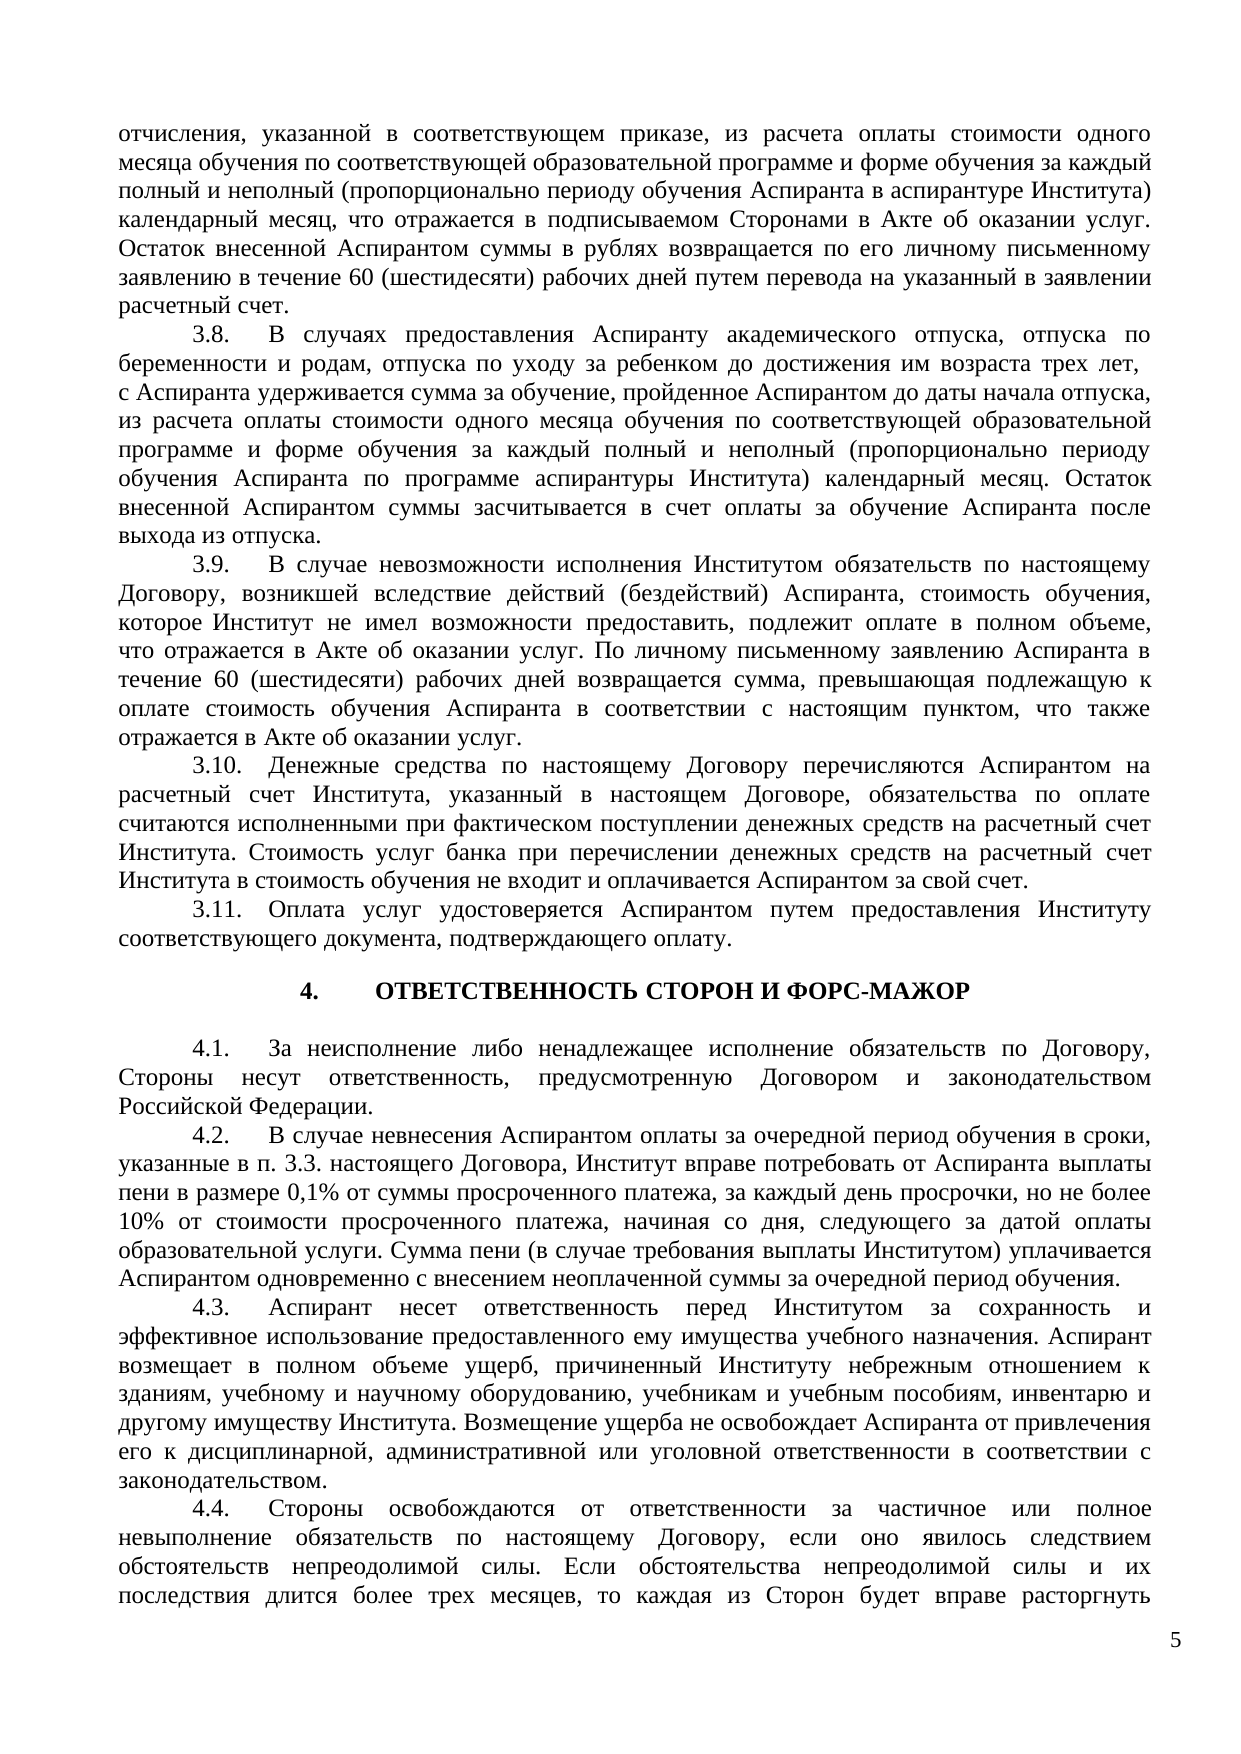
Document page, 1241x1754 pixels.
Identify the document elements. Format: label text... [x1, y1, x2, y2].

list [118, 118, 1152, 319]
list Оплата услуг удостоверяется Аспирантом путем предоставления Институту соответствующего документа, подтверждающего оплату. [118, 894, 1152, 952]
list В случаях предоставления Аспиранту академического отпуска, отпуска по беременности и родам, отпуска по уходу за ребенком до достижения им возраста трех лет, с Аспиранта удерживается сумма за обучение, пройденное Аспирантом до даты начала отпуска, из расчета оплаты стоимости одного месяца обучения по соответствующей образовательной программе и форме обучения за каждый полный и неполный (пропорционально периоду обучения Аспиранта по программе аспирантуры Института) календарный месяц. Остаток внесенной Аспирантом суммы засчитывается в счет оплаты за обучение Аспиранта после выхода из отпуска. [118, 319, 1152, 549]
list За неисполнение либо ненадлежащее исполнение обязательств по Договору, Стороны несут ответственность, предусмотренную Договором и законодательством Российской Федерации. [118, 1033, 1152, 1120]
list В случае невозможности исполнения Институтом обязательств по настоящему Договору, возникшей вследствие действий (бездействий) Аспиранта, стоимость обучения, которое Институт не имел возможности предоставить, подлежит оплате в полном объеме, что отражается в Акте об оказании услуг. По личному письменному заявлению Аспиранта в течение 60 (шестидесяти) рабочих дней возвращается сумма, превышающая подлежащую к оплате стоимость обучения Аспиранта в соответствии с настоящим пунктом, что также отражается в Акте об оказании услуг. [118, 549, 1152, 751]
list Денежные средства по настоящему Договору перечисляются Аспирантом на расчетный счет Института, указанный в настоящем Договоре, обязательства по оплате считаются исполненными при фактическом поступлении денежных средств на расчетный счет Института. Стоимость услуг банка при перечислении денежных средств на расчетный счет Института в стоимость обучения не входит и оплачивается Аспирантом за свой счет. [118, 751, 1152, 894]
list Аспирант несет ответственность перед Институтом за сохранность и эффективное использование предоставленного ему имущества учебного назначения. Аспирант возмещает в полном объеме ущерб, причиненный Институту небрежным отношением к зданиям, учебному и научному оборудованию, учебникам и учебным пособиям, инвентарю и другому имуществу Института. Возмещение ущерба не освобождает Аспиранта от привлечения его к дисциплинарной, административной или уголовной ответственности в соответствии с законодательством. [118, 1292, 1152, 1493]
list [118, 1493, 1152, 1608]
list В случае невнесения Аспирантом оплаты за очередной период обучения в сроки, указанные в п. 3.3. настоящего Договора, Институт вправе потребовать от Аспиранта выплаты пени в размере 0,1% от суммы просроченного платежа, за каждый день просрочки, но не более 10% от стоимости просроченного платежа, начиная со дня, следующего за датой оплаты образовательной услуги. Сумма пени (в случае требования выплаты Институтом) уплачивается Аспирантом одновременно с внесением неоплаченной суммы за очередной период обучения. [118, 1120, 1152, 1292]
subtitle ОТВЕТСТВЕННОСТЬ СТОРОН И ФОРС-МАЖОР [118, 976, 1152, 1005]
